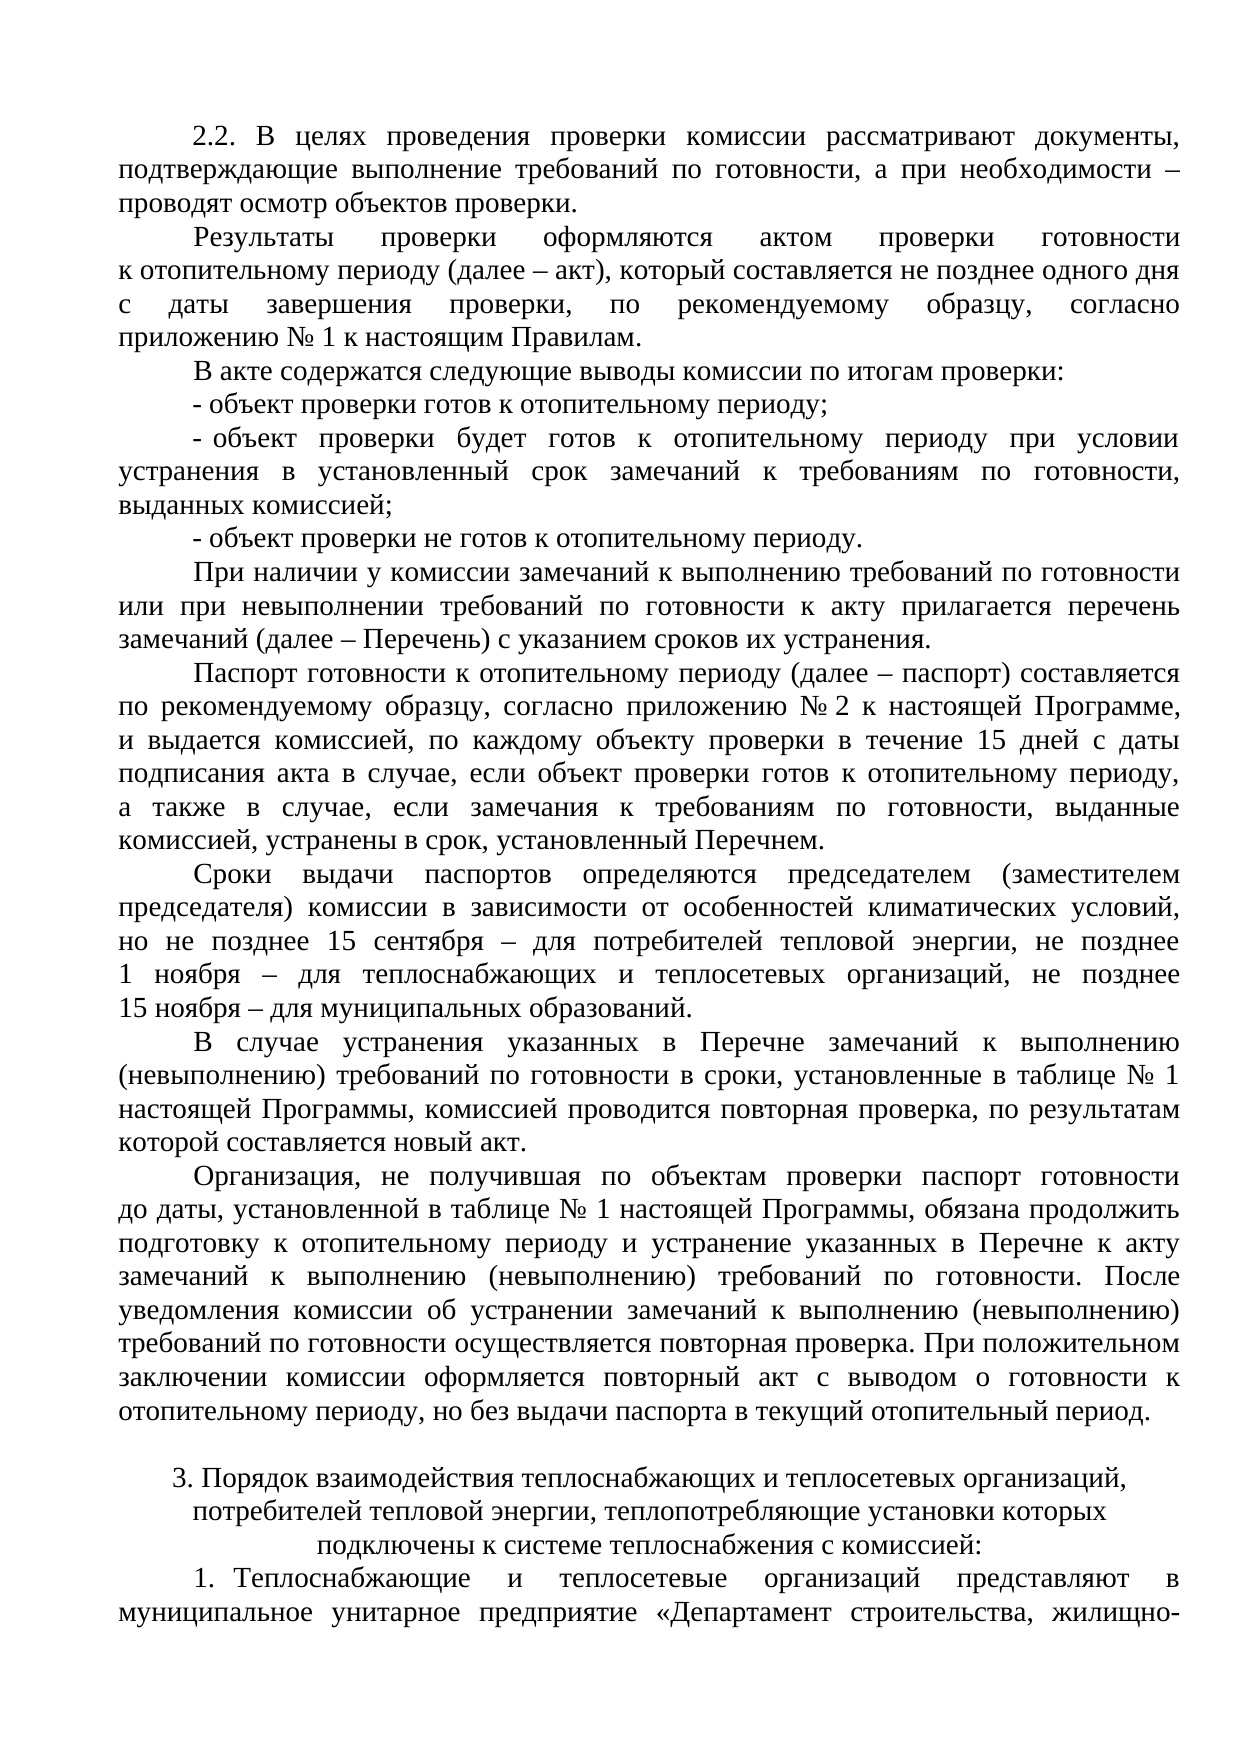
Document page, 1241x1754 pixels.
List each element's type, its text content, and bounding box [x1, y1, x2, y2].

text 3. Порядок взаимодействия теплоснабжающих и теплосетевых организаций, потребителей тепловой энергии, теплопотребляющие установки которых подключены к системе теплоснабжения с комиссией: [118, 1460, 1181, 1560]
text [118, 1560, 1181, 1627]
text В акте содержатся следующие выводы комиссии по итогам проверки: [118, 353, 1181, 386]
text 2.2. В целях проведения проверки комиссии рассматривают документы, подтверждающие выполнение требований по готовности, а при необходимости – проводят осмотр объектов проверки. [118, 118, 1181, 219]
text При наличии у комиссии замечаний к выполнению требований по готовности или при невыполнении требований по готовности к акту прилагается перечень замечаний (далее – Перечень) с указанием сроков их устранения. [118, 554, 1181, 655]
text Организация, не получившая по объектам проверки паспорт готовности до даты, установленной в таблице № 1 настоящей Программы, обязана продолжить подготовку к отопительному периоду и устранение указанных в Перечне к акту замечаний к выполнению (невыполнению) требований по готовности. После уведомления комиссии об устранении замечаний к выполнению (невыполнению) требований по готовности осуществляется повторная проверка. При положительном заключении комиссии оформляется повторный акт с выводом о готовности к отопительному периоду, но без выдачи паспорта в текущий отопительный период. [118, 1158, 1181, 1426]
text - объект проверки не готов к отопительному периоду. [118, 521, 1181, 554]
text В случае устранения указанных в Перечне замечаний к выполнению (невыполнению) требований по готовности в сроки, установленные в таблице № 1 настоящей Программы, комиссией проводится повторная проверка, по результатам которой составляется новый акт. [118, 1024, 1181, 1158]
text Результаты проверки оформляются актом проверки готовности к отопительному периоду (далее – акт), который составляется не позднее одного дня с даты завершения проверки, по рекомендуемому образцу, согласно приложению № 1 к настоящим Правилам. [118, 219, 1181, 353]
text - объект проверки готов к отопительному периоду; [118, 386, 1181, 420]
text Сроки выдачи паспортов определяются председателем (заместителем председателя) комиссии в зависимости от особенностей климатических условий, но не позднее 15 сентября – для потребителей тепловой энергии, не позднее 1 ноября – для теплоснабжающих и теплосетевых организаций, не позднее 15 ноября – для муниципальных образований. [118, 856, 1181, 1024]
text Паспорт готовности к отопительному периоду (далее – паспорт) составляется по рекомендуемому образцу, согласно приложению № 2 к настоящей Программе, и выдается комиссией, по каждому объекту проверки в течение 15 дней с даты подписания акта в случае, если объект проверки готов к отопительному периоду, а также в случае, если замечания к требованиям по готовности, выданные комиссией, устранены в срок, установленный Перечнем. [118, 655, 1181, 856]
text - объект проверки будет готов к отопительному периоду при условии устранения в установленный срок замечаний к требованиям по готовности, выданных комиссией; [118, 420, 1181, 521]
